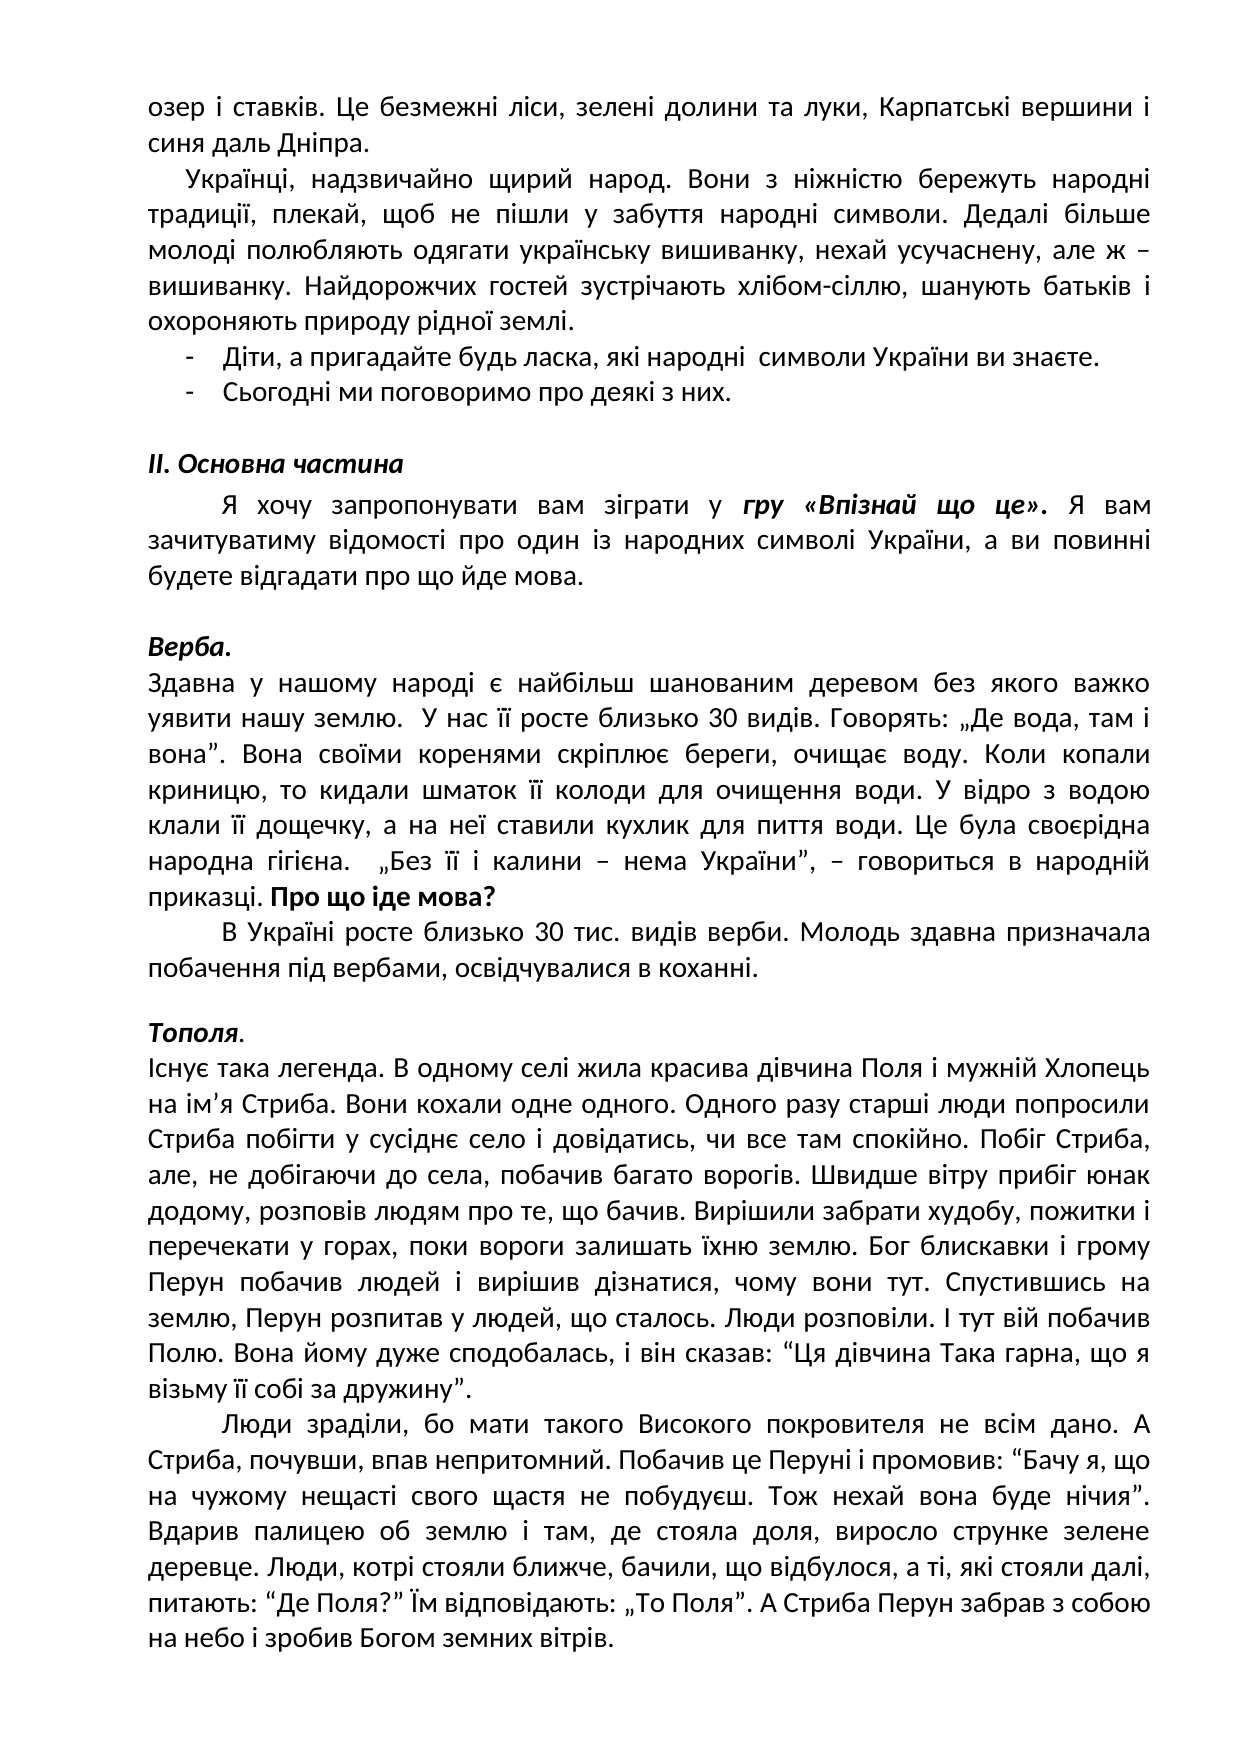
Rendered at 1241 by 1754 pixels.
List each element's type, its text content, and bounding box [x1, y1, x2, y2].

text В Україні росте близько 30 тис. видів верби. Молодь здавна призначала побачення під вербами, освідчувалися в коханні. [148, 913, 1152, 984]
text Верба. [148, 628, 1152, 664]
text Я хочу запропонувати вам зіграти у гру «Впізнай що це». Я вам зачитуватиму відомості про один із народних символі України, а ви повинні будете відгадати про що йде мова. [148, 486, 1152, 593]
text ІІ. Основна частина [148, 445, 1152, 480]
text Українці, надзвичайно щирий народ. Вони з ніжністю бережуть народні традиції, плекай, щоб не пішли у забуття народні символи. Дедалі більше молоді полюбляють одягати українську вишиванку, нехай усучаснену, але ж – вишиванку. Найдорожчих гостей зустрічають хлібом-сіллю, шанують батьків і охороняють природу рідної землі. [148, 160, 1152, 338]
text Тополя. [148, 1014, 1152, 1049]
list Діти, а пригадайте будь ласка, які народні символи України ви знаєте. [185, 338, 1152, 373]
text Існує така легенда. В одному селі жила красива дівчина Поля і мужній Хлопець на ім’я Стриба. Вони кохали одне одного. Одного разу старші люди попросили Стриба побігти у сусіднє село і довідатись, чи все там спокійно. Побіг Стриба, але, не добігаючи до села, побачив багато ворогів. Швидше вітру прибіг юнак додому, розповів людям про те, що бачив. Вирішили забрати худобу, пожитки і перечекати у горах, поки вороги залишать їхню землю. Бог блискавки і грому Перун побачив людей і вирішив дізнатися, чому вони тут. Спустившись на землю, Перун розпитав у людей, що сталось. Люди розповіли. І тут вій побачив Полю. Вона йому дуже сподобалась, і він сказав: “Ця дівчина Така гарна, що я візьму її собі за дружину”. [148, 1049, 1152, 1406]
text Люди зраділи, бо мати такого Високого покровителя не всім дано. А Стриба, почувши, впав непритомний. Побачив це Перуні і промовив: “Бачу я, що на чужому нещасті свого щастя не побудуєш. Тож нехай вона буде нічия”. Вдарив палицею об землю і там, де стояла доля, виросло струнке зелене деревце. Люди, котрі стояли ближче, бачили, що відбулося, а ті, які стояли далі, питають: “Де Поля?” Їм відповідають: „То Поля”. А Стриба Перун забрав з собою на небо і зробив Богом земних вітрів. [148, 1406, 1152, 1655]
list Сьогодні ми поговоримо про деякі з них. [185, 373, 1152, 409]
text Здавна у нашому народі є найбільш шанованим деревом без якого важко уявити нашу землю. У нас її росте близько 30 видів. Говорять: „Де вода, там і вона”. Вона своїми коренями скріплює береги, очищає воду. Коли копали криницю, то кидали шматок її колоди для очищення води. У відро з водою клали її дощечку, а на неї ставили кухлик для пиття води. Це була своєрідна народна гігієна. „Без її і калини – нема України”, – говориться в народній приказці. Про що іде мова? [148, 664, 1152, 913]
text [148, 88, 1152, 160]
